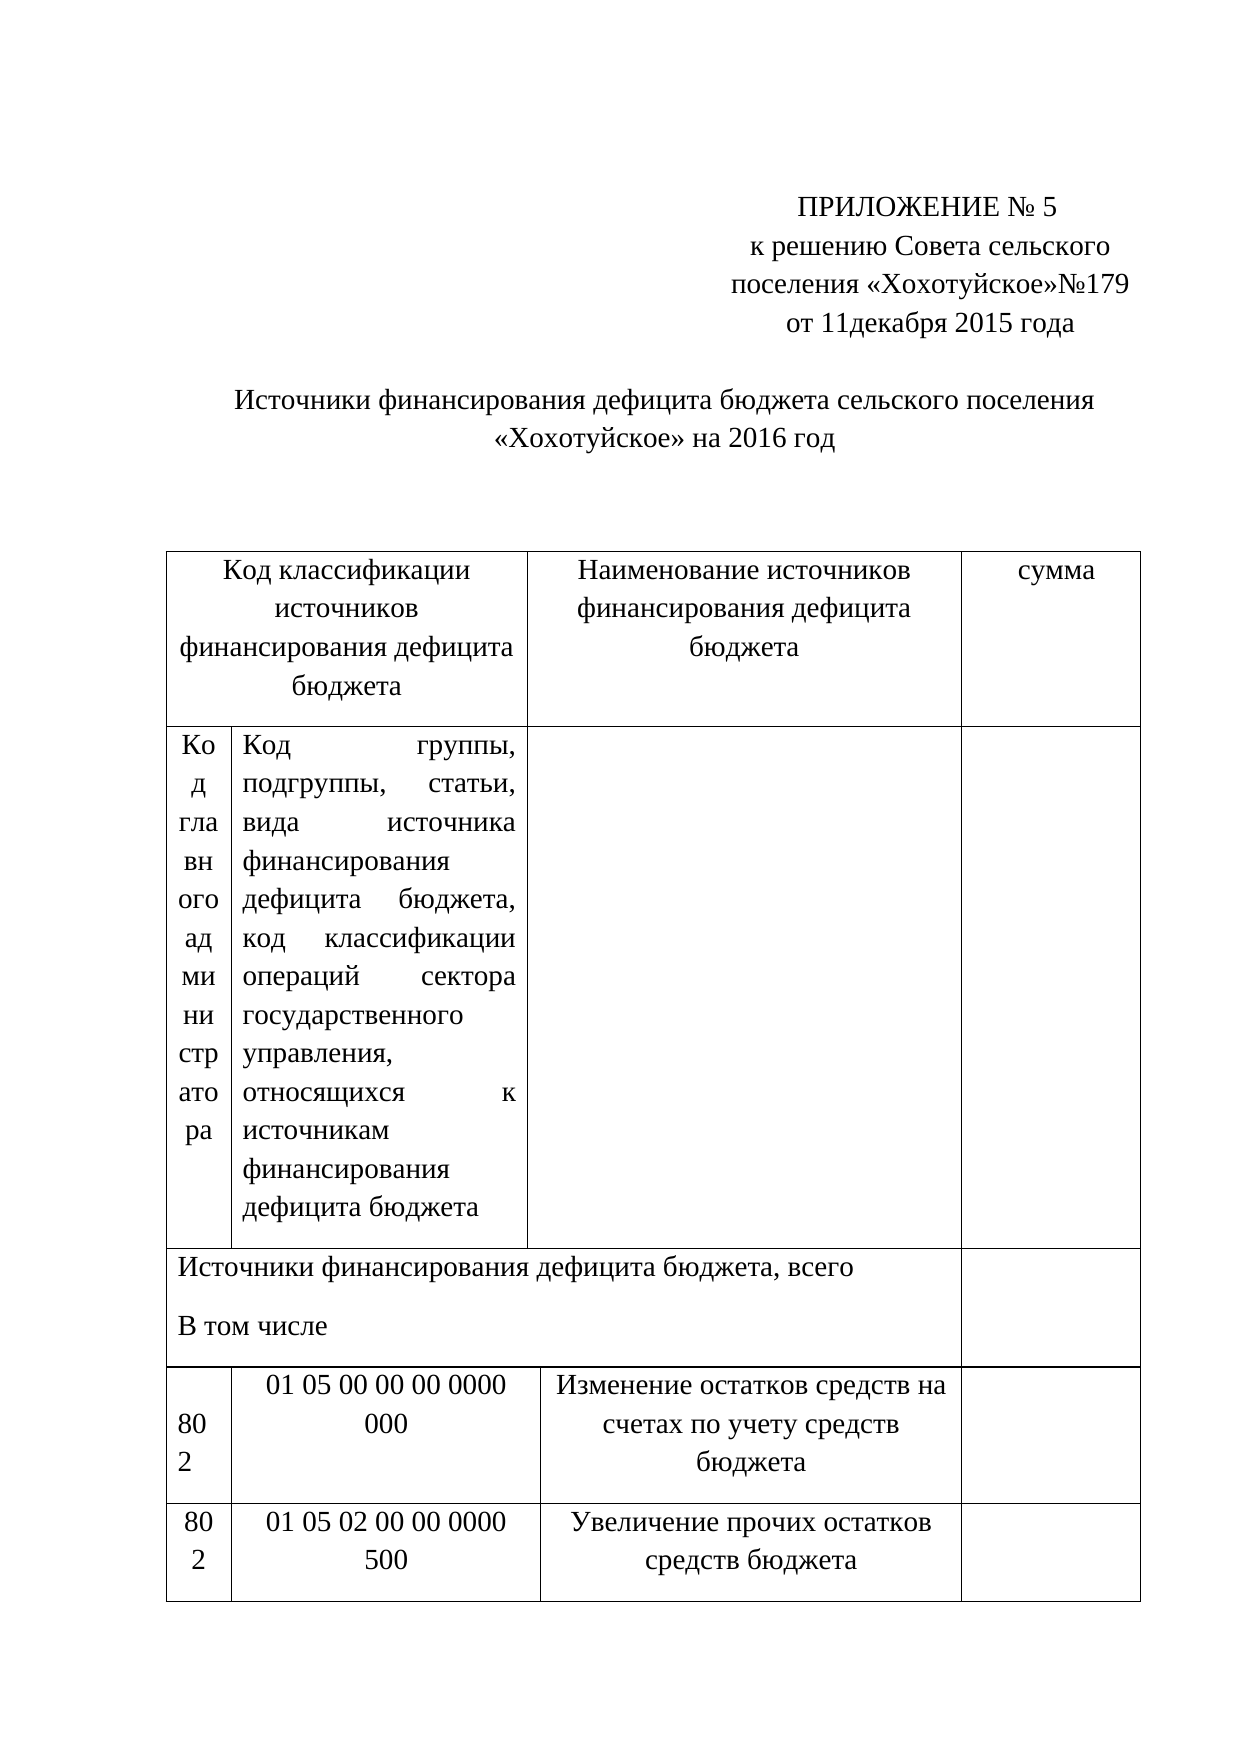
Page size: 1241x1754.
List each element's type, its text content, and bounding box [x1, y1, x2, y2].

table_cell [962, 727, 1140, 1248]
table_cell [962, 1249, 1140, 1366]
table_cell Код главного администратора [167, 727, 231, 1248]
table_header Код классификации источников финансирования дефицита бюджета [167, 552, 527, 726]
table_cell Источники финансирования дефицита бюджета, всего В том числе [167, 1249, 961, 1366]
table_cell Код группы, подгруппы, статьи, вида источника финансирования дефицита бюджета, код классификации операций сектора государственного управления, относящихся к источникам финансирования дефицита бюджета [232, 727, 527, 1248]
text к решению Совета сельского поселения «Хохотуйское»№179 [709, 228, 1152, 300]
table_cell Увеличение прочих остатков средств бюджета [541, 1504, 961, 1601]
table_cell [962, 1368, 1140, 1503]
table_cell 01 05 02 00 00 0000 500 [232, 1504, 540, 1601]
table_cell 802 [167, 1504, 231, 1601]
text от 11декабря 2015 года [709, 305, 1152, 338]
table_cell 802 [167, 1368, 231, 1503]
table_cell [962, 1504, 1140, 1601]
text ПРИЛОЖЕНИЕ № 5 [177, 189, 1152, 223]
table_header сумма [962, 552, 1140, 726]
table_cell 01 05 00 00 00 0000 000 [232, 1368, 540, 1503]
text Источники финансирования дефицита бюджета сельского поселения «Хохотуйское» на 2016 год [177, 382, 1152, 454]
table_header Наименование источников финансирования дефицита бюджета [528, 552, 961, 726]
table_cell [528, 727, 961, 1248]
table_cell Изменение остатков средств на счетах по учету средств бюджета [541, 1368, 961, 1503]
